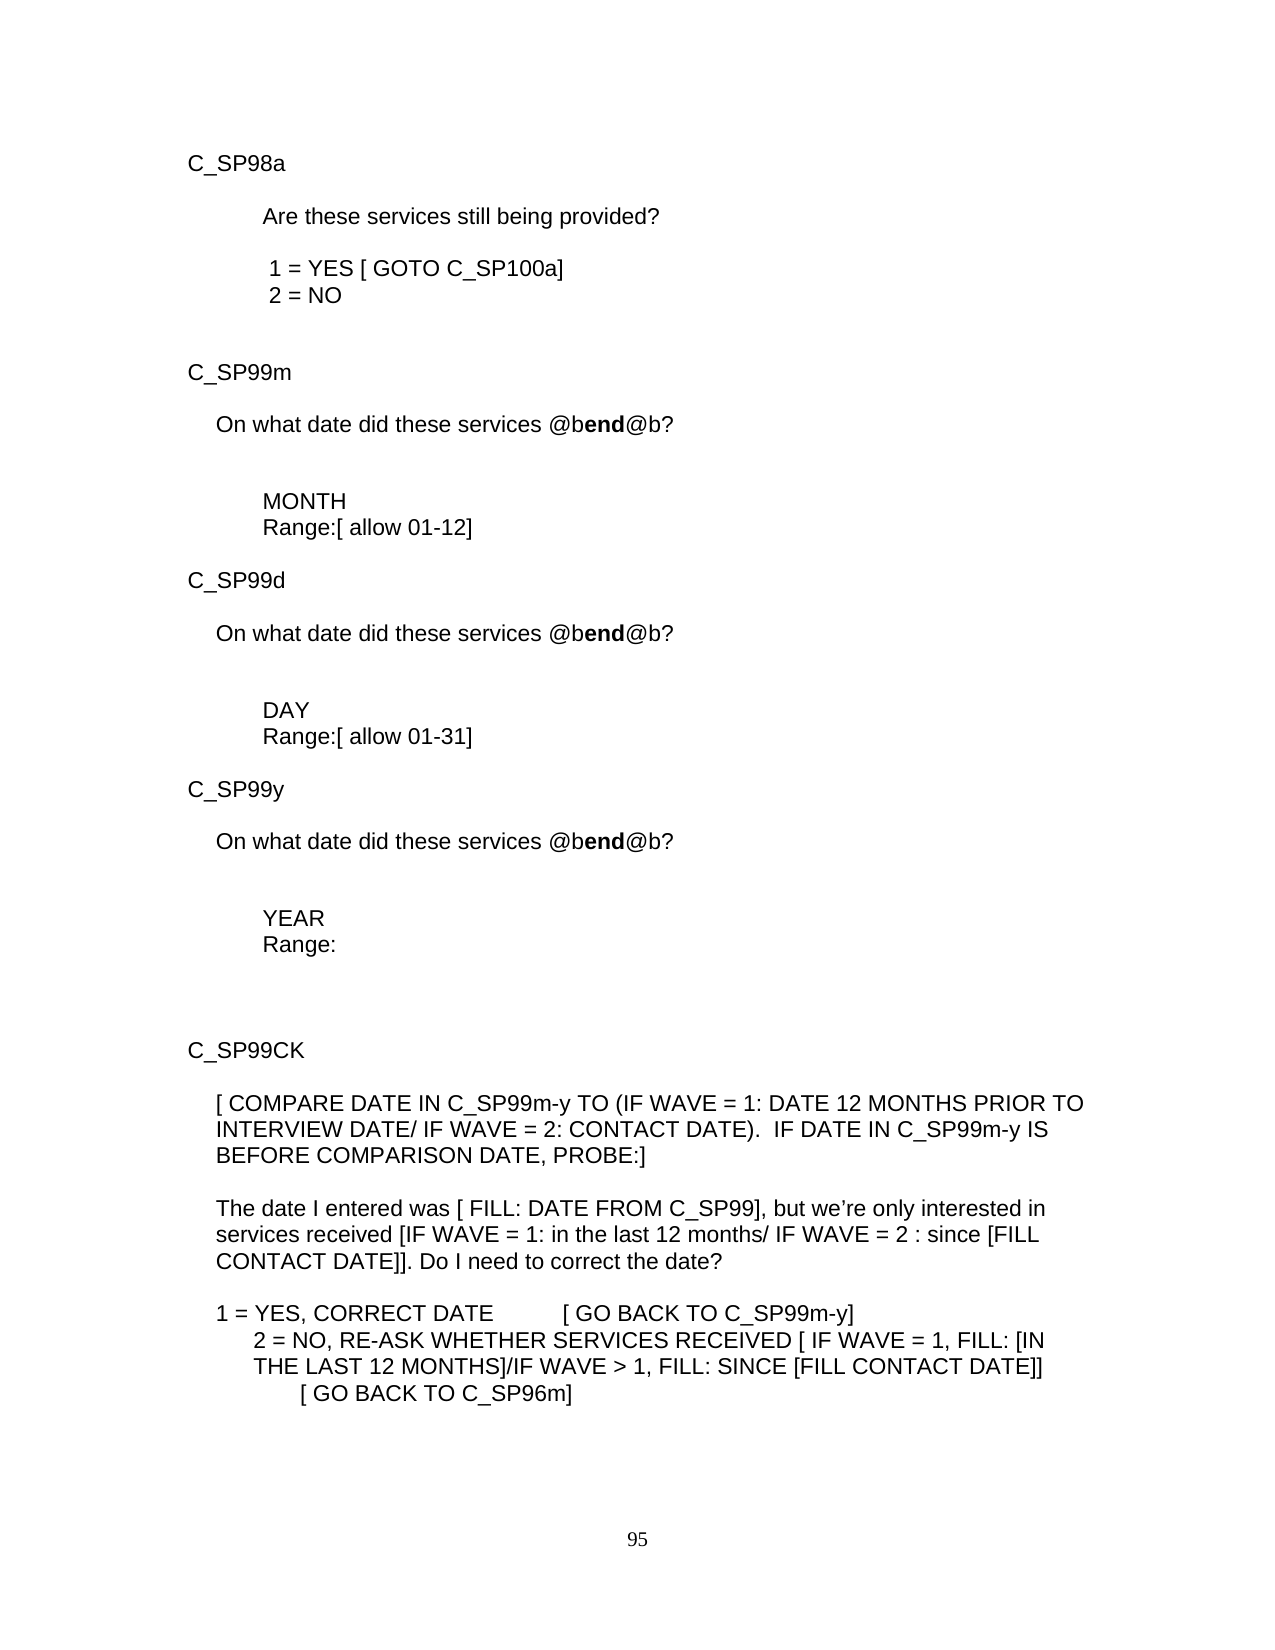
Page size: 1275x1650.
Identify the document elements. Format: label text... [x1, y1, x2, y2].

text 2 = NO [187, 282, 1087, 308]
text The date I entered was [ FILL: DATE FROM C_SP99], but we’re only interested in services received [IF WAVE = 1: in the last 12 months/ IF WAVE = 2 : since [FILL CONTACT DATE]]. Do I need to correct the date? [216, 1195, 1087, 1274]
text MONTH [187, 488, 1087, 514]
text On what date did these services @bend@b? [216, 828, 1087, 855]
text C_SP99m [187, 358, 1087, 385]
text 1 = YES [ GOTO C_SP100a] [187, 255, 1087, 282]
text 1 = YES, CORRECT DATE [ GO BACK TO C_SP99m-y] [216, 1300, 1087, 1327]
text On what date did these services @bend@b? [216, 411, 1087, 438]
text 2 = NO, RE-ASK WHETHER SERVICES RECEIVED [ IF WAVE = 1, FILL: [IN THE LAST 12 MONTHS]/IF WAVE > 1, FILL: SINCE [FILL CONTACT DATE]] [187, 1327, 1087, 1379]
text YEAR [187, 905, 1087, 931]
text Range:[ allow 01-31] [187, 723, 1087, 749]
text [ COMPARE DATE IN C_SP99m-y TO (IF WAVE = 1: DATE 12 MONTHS PRIOR TO INTERVIEW DATE/ IF WAVE = 2: CONTACT DATE). IF DATE IN C_SP99m-y IS BEFORE COMPARISON DATE, PROBE:] [216, 1089, 1087, 1169]
text C_SP99y [187, 776, 1087, 802]
text C_SP98a [187, 150, 1087, 176]
text DAY [187, 697, 1087, 723]
text C_SP99d [187, 567, 1087, 593]
text Range: [187, 931, 1087, 958]
text C_SP99CK [187, 1037, 1087, 1063]
text On what date did these services @bend@b? [216, 620, 1087, 646]
text [ GO BACK TO C_SP96m] [187, 1379, 1087, 1406]
text Are these services still being provided? [187, 203, 1087, 229]
text Range:[ allow 01-12] [187, 514, 1087, 541]
